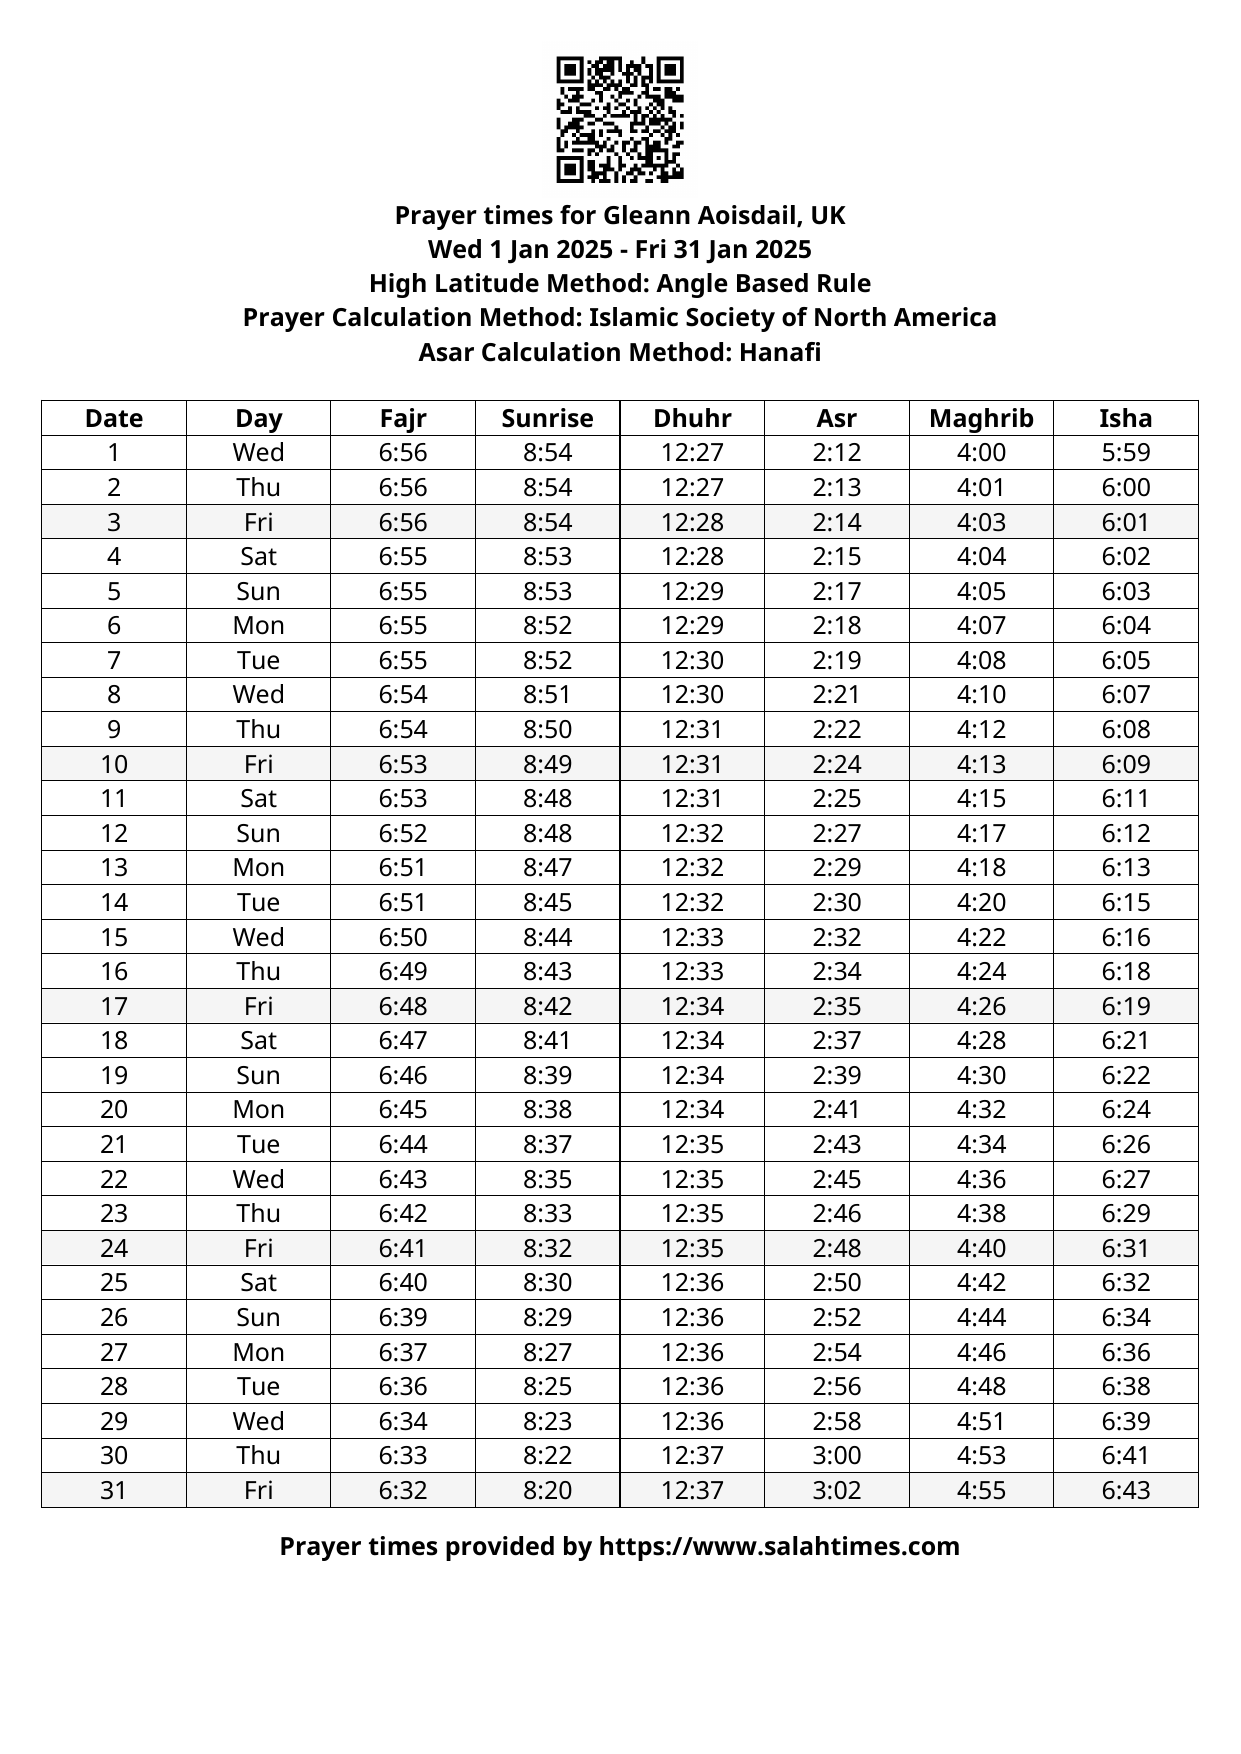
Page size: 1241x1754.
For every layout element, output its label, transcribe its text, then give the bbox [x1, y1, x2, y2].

table_cell 2:58 [765, 1404, 909, 1437]
table_cell 12:33 [621, 920, 764, 953]
text Prayer Calculation Method: Islamic Society of North America [42, 300, 1198, 334]
table_cell 4:32 [910, 1093, 1053, 1126]
table_cell 6:53 [331, 781, 475, 815]
table_cell 12:35 [621, 1127, 764, 1161]
table_cell 2:37 [765, 1024, 909, 1057]
table_cell 12:31 [621, 781, 764, 815]
table_cell 6:56 [331, 505, 475, 538]
table_cell Mon [187, 851, 330, 884]
table_cell 5:59 [1054, 436, 1198, 469]
table_cell 2:17 [765, 574, 909, 607]
table_cell 4:24 [910, 954, 1053, 988]
table_cell 2:18 [765, 609, 909, 642]
table_cell 8:41 [476, 1024, 619, 1057]
table_cell 2:19 [765, 643, 909, 677]
table_cell 6:51 [331, 851, 475, 884]
table_cell 6:49 [331, 954, 475, 988]
table_cell 12:32 [621, 851, 764, 884]
table_cell 19 [42, 1058, 186, 1092]
table_cell 8:47 [476, 851, 619, 884]
table_cell 6:41 [1054, 1439, 1198, 1472]
table_header Maghrib [910, 401, 1053, 434]
table_cell 12:27 [621, 436, 764, 469]
table_cell 8:50 [476, 712, 619, 746]
table_cell 12:36 [621, 1266, 764, 1299]
table_cell Sun [187, 1300, 330, 1334]
table_cell Wed [187, 1162, 330, 1195]
table_cell 4:18 [910, 851, 1053, 884]
table_cell Sat [187, 539, 330, 573]
table_cell 12:37 [621, 1439, 764, 1472]
table_cell 2:30 [765, 885, 909, 919]
table_cell 12:34 [621, 1024, 764, 1057]
table_cell 4:36 [910, 1162, 1053, 1195]
table_cell 6:33 [331, 1439, 475, 1472]
table_cell 6:27 [1054, 1162, 1198, 1195]
table_cell 8:48 [476, 816, 619, 849]
table_cell 4:34 [910, 1127, 1053, 1161]
table_cell Fri [187, 1473, 330, 1507]
table_cell 8:37 [476, 1127, 619, 1161]
table_cell 6:36 [1054, 1335, 1198, 1368]
table_cell 2:46 [765, 1196, 909, 1230]
table_cell Wed [187, 920, 330, 953]
table_cell 12:28 [621, 539, 764, 573]
table_cell 6:34 [1054, 1300, 1198, 1334]
table_cell 8:49 [476, 747, 619, 780]
table_cell 30 [42, 1439, 186, 1472]
table_cell 12:28 [621, 505, 764, 538]
table_cell Tue [187, 643, 330, 677]
table_cell 4:13 [910, 747, 1053, 780]
table_cell 4:00 [910, 436, 1053, 469]
table_cell 6:18 [1054, 954, 1198, 988]
table_cell 6:54 [331, 712, 475, 746]
table_header Day [187, 401, 330, 434]
table_cell 17 [42, 989, 186, 1022]
table_cell Thu [187, 470, 330, 504]
table_cell 8:42 [476, 989, 619, 1022]
table_cell 6:45 [331, 1093, 475, 1126]
table_cell 4:53 [910, 1439, 1053, 1472]
table_cell 3 [42, 505, 186, 538]
table_cell 6:16 [1054, 920, 1198, 953]
table_cell 8:52 [476, 609, 619, 642]
table_cell 6:00 [1054, 470, 1198, 504]
picture [542, 41, 699, 198]
table_cell 6:03 [1054, 574, 1198, 607]
table_cell 2:41 [765, 1093, 909, 1126]
table_cell 8:27 [476, 1335, 619, 1368]
table_cell 20 [42, 1093, 186, 1126]
table_cell 2:35 [765, 989, 909, 1022]
table_cell Thu [187, 1439, 330, 1472]
table_cell Tue [187, 885, 330, 919]
table_cell 4:07 [910, 609, 1053, 642]
table_cell 8:25 [476, 1369, 619, 1403]
table_cell 2:29 [765, 851, 909, 884]
table_cell 6:55 [331, 609, 475, 642]
table_cell 12:34 [621, 1058, 764, 1092]
table_cell Fri [187, 747, 330, 780]
table_cell 6:43 [1054, 1473, 1198, 1507]
table_cell 8:45 [476, 885, 619, 919]
table_cell 8:54 [476, 470, 619, 504]
table_cell 8:23 [476, 1404, 619, 1437]
table_cell 8 [42, 678, 186, 711]
text Prayer times provided by https://www.salahtimes.com [42, 1528, 1198, 1563]
table_cell Mon [187, 1093, 330, 1126]
table_cell 6:40 [331, 1266, 475, 1299]
table_cell 4:55 [910, 1473, 1053, 1507]
table_cell 6:48 [331, 989, 475, 1022]
table_cell 5 [42, 574, 186, 607]
table_cell 6:42 [331, 1196, 475, 1230]
table_cell 4:12 [910, 712, 1053, 746]
table_header Date [42, 401, 186, 434]
table_cell 6 [42, 609, 186, 642]
table_cell 31 [42, 1473, 186, 1507]
table_cell 3:00 [765, 1439, 909, 1472]
table_cell 2:43 [765, 1127, 909, 1161]
table_cell 6:32 [1054, 1266, 1198, 1299]
table_cell 2:52 [765, 1300, 909, 1334]
table_cell 14 [42, 885, 186, 919]
table_cell 6:19 [1054, 989, 1198, 1022]
table_cell 10 [42, 747, 186, 780]
table_cell Wed [187, 436, 330, 469]
table_cell 12:36 [621, 1369, 764, 1403]
table_cell 6:09 [1054, 747, 1198, 780]
table_cell 2:12 [765, 436, 909, 469]
table_cell 6:53 [331, 747, 475, 780]
table_cell 27 [42, 1335, 186, 1368]
table_cell 6:50 [331, 920, 475, 953]
table_cell 6:37 [331, 1335, 475, 1368]
table_cell 9 [42, 712, 186, 746]
table_cell 6:15 [1054, 885, 1198, 919]
table_cell 2:48 [765, 1231, 909, 1264]
table_cell 29 [42, 1404, 186, 1437]
table_cell 12:35 [621, 1231, 764, 1264]
table_cell 6:29 [1054, 1196, 1198, 1230]
table_cell 4:04 [910, 539, 1053, 573]
table_cell Wed [187, 678, 330, 711]
table_cell 8:51 [476, 678, 619, 711]
table_cell 2:50 [765, 1266, 909, 1299]
table_cell 1 [42, 436, 186, 469]
table_cell 6:31 [1054, 1231, 1198, 1264]
table_cell 25 [42, 1266, 186, 1299]
table_cell 8:48 [476, 781, 619, 815]
table_cell 6:05 [1054, 643, 1198, 677]
table_cell 4:03 [910, 505, 1053, 538]
table_cell 6:52 [331, 816, 475, 849]
table_cell 24 [42, 1231, 186, 1264]
table_cell 12:36 [621, 1335, 764, 1368]
table_cell 8:43 [476, 954, 619, 988]
table_cell 15 [42, 920, 186, 953]
table_cell 6:01 [1054, 505, 1198, 538]
table_cell 6:44 [331, 1127, 475, 1161]
table_cell Fri [187, 989, 330, 1022]
table_cell 6:04 [1054, 609, 1198, 642]
table_cell 12:27 [621, 470, 764, 504]
table_cell 7 [42, 643, 186, 677]
table_header Isha [1054, 401, 1198, 434]
table_cell 12:29 [621, 574, 764, 607]
table_cell Thu [187, 712, 330, 746]
table_cell 12:32 [621, 816, 764, 849]
table_cell Sun [187, 816, 330, 849]
text High Latitude Method: Angle Based Rule [42, 266, 1198, 300]
table_cell 8:44 [476, 920, 619, 953]
table_cell 6:11 [1054, 781, 1198, 815]
table_cell 2 [42, 470, 186, 504]
table_cell 6:34 [331, 1404, 475, 1437]
table_cell 12:30 [621, 678, 764, 711]
table_cell Sat [187, 781, 330, 815]
table_cell 6:21 [1054, 1024, 1198, 1057]
text Wed 1 Jan 2025 - Fri 31 Jan 2025 [42, 232, 1198, 266]
text Asar Calculation Method: Hanafi [42, 334, 1198, 368]
table_cell 6:55 [331, 574, 475, 607]
table_cell 8:52 [476, 643, 619, 677]
table_cell 12:35 [621, 1162, 764, 1195]
table_cell Tue [187, 1127, 330, 1161]
table_cell 4:26 [910, 989, 1053, 1022]
table_cell 8:29 [476, 1300, 619, 1334]
table_cell 13 [42, 851, 186, 884]
table_cell Thu [187, 954, 330, 988]
table_cell 12:31 [621, 712, 764, 746]
table_cell 4:01 [910, 470, 1053, 504]
table_cell 4:05 [910, 574, 1053, 607]
table_cell 6:02 [1054, 539, 1198, 573]
table_cell 2:25 [765, 781, 909, 815]
table_cell Tue [187, 1369, 330, 1403]
table_cell 8:54 [476, 505, 619, 538]
table_cell 4:08 [910, 643, 1053, 677]
table_cell Sat [187, 1024, 330, 1057]
table_cell Thu [187, 1196, 330, 1230]
table_cell 2:34 [765, 954, 909, 988]
table_cell Wed [187, 1404, 330, 1437]
table_cell 8:38 [476, 1093, 619, 1126]
table_cell 8:35 [476, 1162, 619, 1195]
table_cell Mon [187, 609, 330, 642]
table_cell Fri [187, 505, 330, 538]
table_cell 6:54 [331, 678, 475, 711]
table_cell 6:43 [331, 1162, 475, 1195]
table_cell 18 [42, 1024, 186, 1057]
table_cell 6:55 [331, 643, 475, 677]
table_cell 4:10 [910, 678, 1053, 711]
table_cell 6:12 [1054, 816, 1198, 849]
table_cell 4:17 [910, 816, 1053, 849]
table_cell 2:14 [765, 505, 909, 538]
table_cell 4:40 [910, 1231, 1053, 1264]
table_cell 23 [42, 1196, 186, 1230]
table_cell 4:51 [910, 1404, 1053, 1437]
table_cell 6:32 [331, 1473, 475, 1507]
table_cell 8:53 [476, 539, 619, 573]
table_cell 4:44 [910, 1300, 1053, 1334]
table_cell 2:22 [765, 712, 909, 746]
table_cell 12:29 [621, 609, 764, 642]
table_cell Sun [187, 574, 330, 607]
table_cell 26 [42, 1300, 186, 1334]
table_header Asr [765, 401, 909, 434]
table_cell 6:39 [1054, 1404, 1198, 1437]
table_header Fajr [331, 401, 475, 434]
table_cell 4:15 [910, 781, 1053, 815]
table_cell 6:56 [331, 470, 475, 504]
table_cell 4:22 [910, 920, 1053, 953]
table_cell 12:36 [621, 1404, 764, 1437]
table_cell 6:07 [1054, 678, 1198, 711]
table_cell 6:13 [1054, 851, 1198, 884]
table_cell 8:20 [476, 1473, 619, 1507]
table_cell Fri [187, 1231, 330, 1264]
table_cell 28 [42, 1369, 186, 1403]
table_cell 2:21 [765, 678, 909, 711]
table_cell 12:37 [621, 1473, 764, 1507]
table_cell Sun [187, 1058, 330, 1092]
table_cell 6:51 [331, 885, 475, 919]
table_cell 21 [42, 1127, 186, 1161]
table_cell 3:02 [765, 1473, 909, 1507]
table_cell 12:33 [621, 954, 764, 988]
table_cell 2:54 [765, 1335, 909, 1368]
table_cell 6:36 [331, 1369, 475, 1403]
table_cell 6:41 [331, 1231, 475, 1264]
table_cell 2:24 [765, 747, 909, 780]
table_cell 12:30 [621, 643, 764, 677]
table_cell 6:47 [331, 1024, 475, 1057]
table_cell 6:22 [1054, 1058, 1198, 1092]
table_cell 6:38 [1054, 1369, 1198, 1403]
table_cell 8:33 [476, 1196, 619, 1230]
table_cell 2:45 [765, 1162, 909, 1195]
table_cell 12:36 [621, 1300, 764, 1334]
table_cell 4:38 [910, 1196, 1053, 1230]
table_cell 8:53 [476, 574, 619, 607]
table_cell 2:56 [765, 1369, 909, 1403]
table_cell 4:28 [910, 1024, 1053, 1057]
text Prayer times for Gleann Aoisdail, UK [42, 198, 1198, 232]
table_cell 6:08 [1054, 712, 1198, 746]
table_cell 2:39 [765, 1058, 909, 1092]
table_cell 6:24 [1054, 1093, 1198, 1126]
table_cell Mon [187, 1335, 330, 1368]
table_cell 12:34 [621, 1093, 764, 1126]
table_cell 4:46 [910, 1335, 1053, 1368]
table_cell 12:32 [621, 885, 764, 919]
table_cell 6:55 [331, 539, 475, 573]
table_cell 4:48 [910, 1369, 1053, 1403]
table_cell 22 [42, 1162, 186, 1195]
table_cell 8:30 [476, 1266, 619, 1299]
table_cell 6:39 [331, 1300, 475, 1334]
table_cell 12:35 [621, 1196, 764, 1230]
table_cell 6:26 [1054, 1127, 1198, 1161]
table_cell 4:42 [910, 1266, 1053, 1299]
table_cell 2:32 [765, 920, 909, 953]
table_header Dhuhr [621, 401, 764, 434]
table_cell 6:46 [331, 1058, 475, 1092]
table_cell 2:27 [765, 816, 909, 849]
table_cell 8:22 [476, 1439, 619, 1472]
table_header Sunrise [476, 401, 619, 434]
table_cell 6:56 [331, 436, 475, 469]
table_cell 4 [42, 539, 186, 573]
table_cell 12:34 [621, 989, 764, 1022]
table_cell Sat [187, 1266, 330, 1299]
table_cell 8:32 [476, 1231, 619, 1264]
table_cell 2:13 [765, 470, 909, 504]
table_cell 12 [42, 816, 186, 849]
table_cell 16 [42, 954, 186, 988]
table_cell 4:20 [910, 885, 1053, 919]
table_cell 4:30 [910, 1058, 1053, 1092]
table_cell 2:15 [765, 539, 909, 573]
table_cell 8:39 [476, 1058, 619, 1092]
table_cell 8:54 [476, 436, 619, 469]
table_cell 12:31 [621, 747, 764, 780]
table_cell 11 [42, 781, 186, 815]
